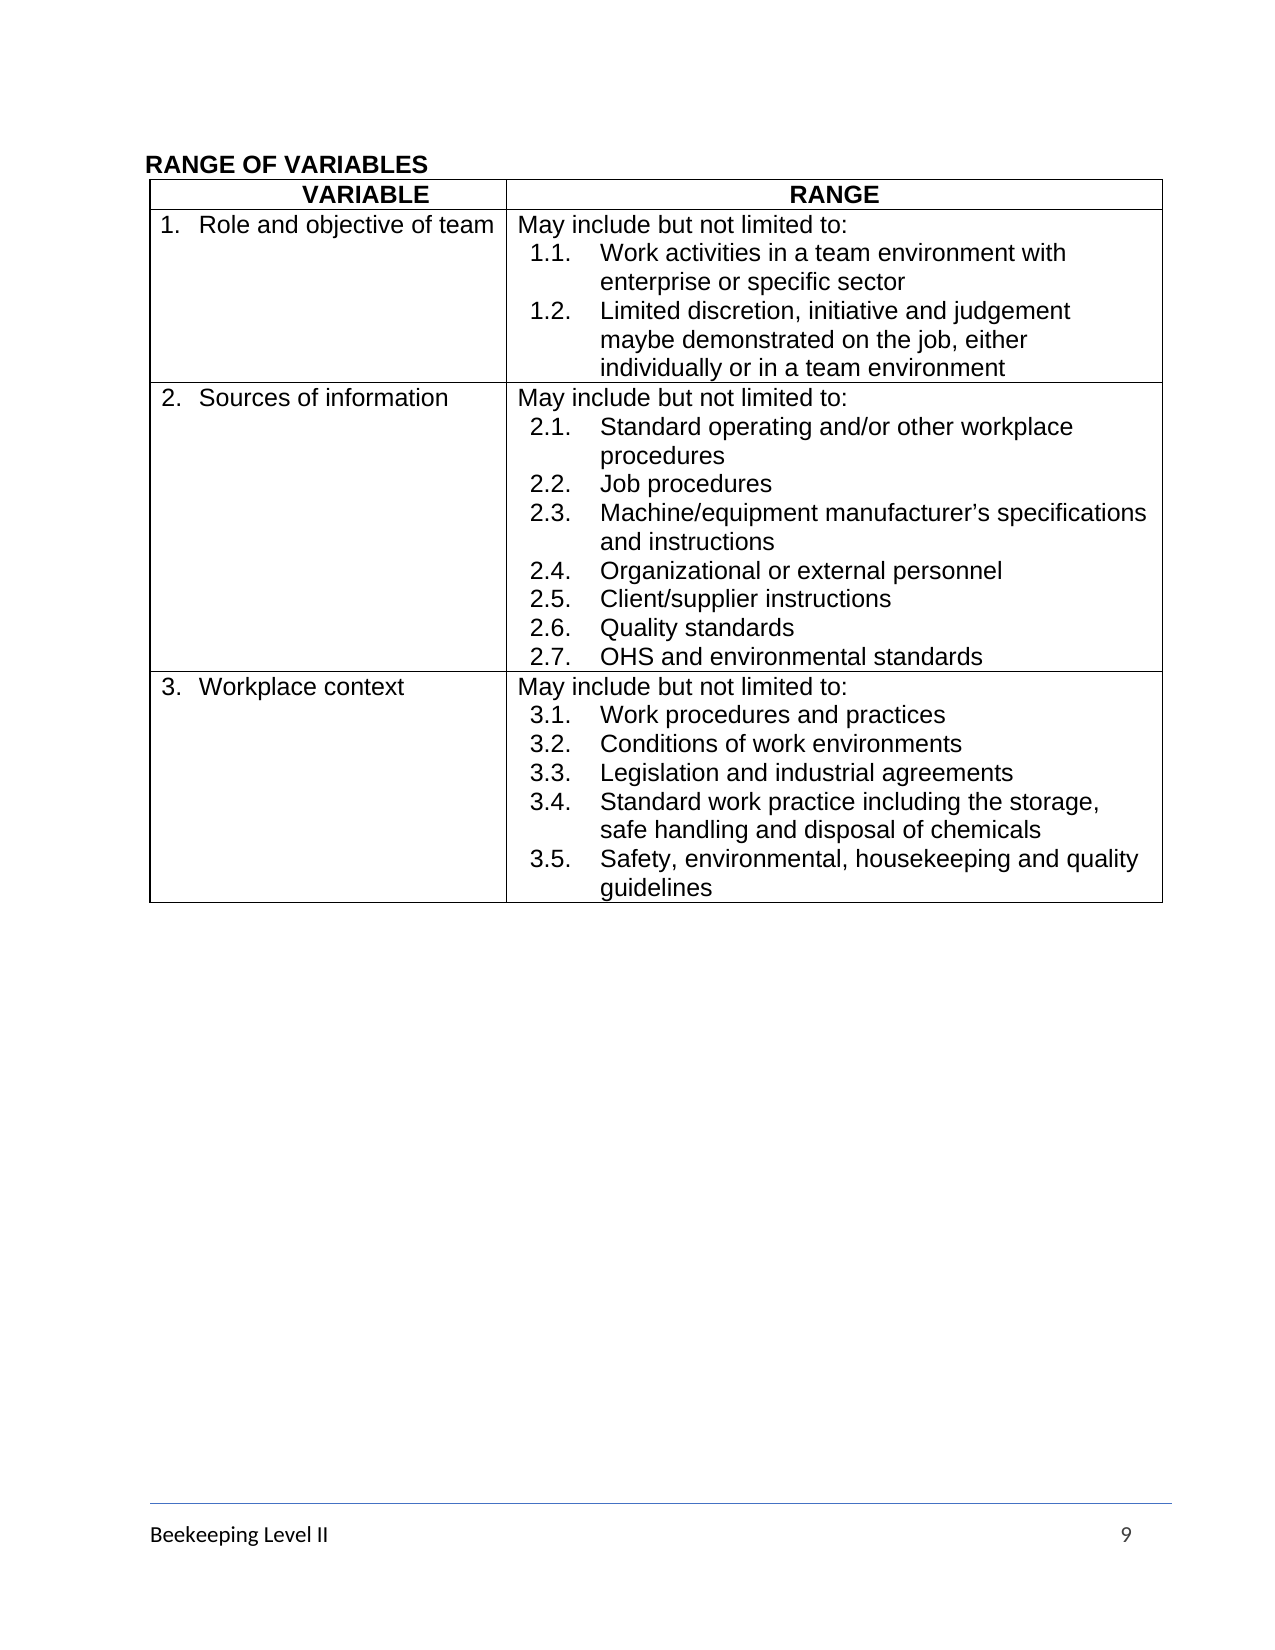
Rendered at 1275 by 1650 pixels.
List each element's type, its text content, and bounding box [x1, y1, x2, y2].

table_header VARIABLE [151, 180, 506, 208]
table_cell May include but not limited to: Work procedures and practices Conditions of work environments Legislation and industrial agreements Standard work practice including the storage, safe handling and disposal of chemicals Safety, environmental, housekeeping and quality guidelines [507, 672, 1162, 902]
table_cell Sources of information [151, 383, 506, 671]
table_cell Workplace context [151, 672, 506, 902]
table_cell Role and objective of team [151, 210, 506, 382]
table_header RANGE [507, 180, 1162, 208]
text RANGE OF VARIABLES [131, 150, 1172, 179]
table_cell May include but not limited to: Work activities in a team environment with enterprise or specific sector Limited discretion, initiative and judgement maybe demonstrated on the job, either individually or in a team environment [507, 210, 1162, 382]
table_cell May include but not limited to: Standard operating and/or other workplace procedures Job procedures Machine/equipment manufacturer’s specifications and instructions Organizational or external personnel Client/supplier instructions Quality standards OHS and environmental standards [507, 383, 1162, 671]
